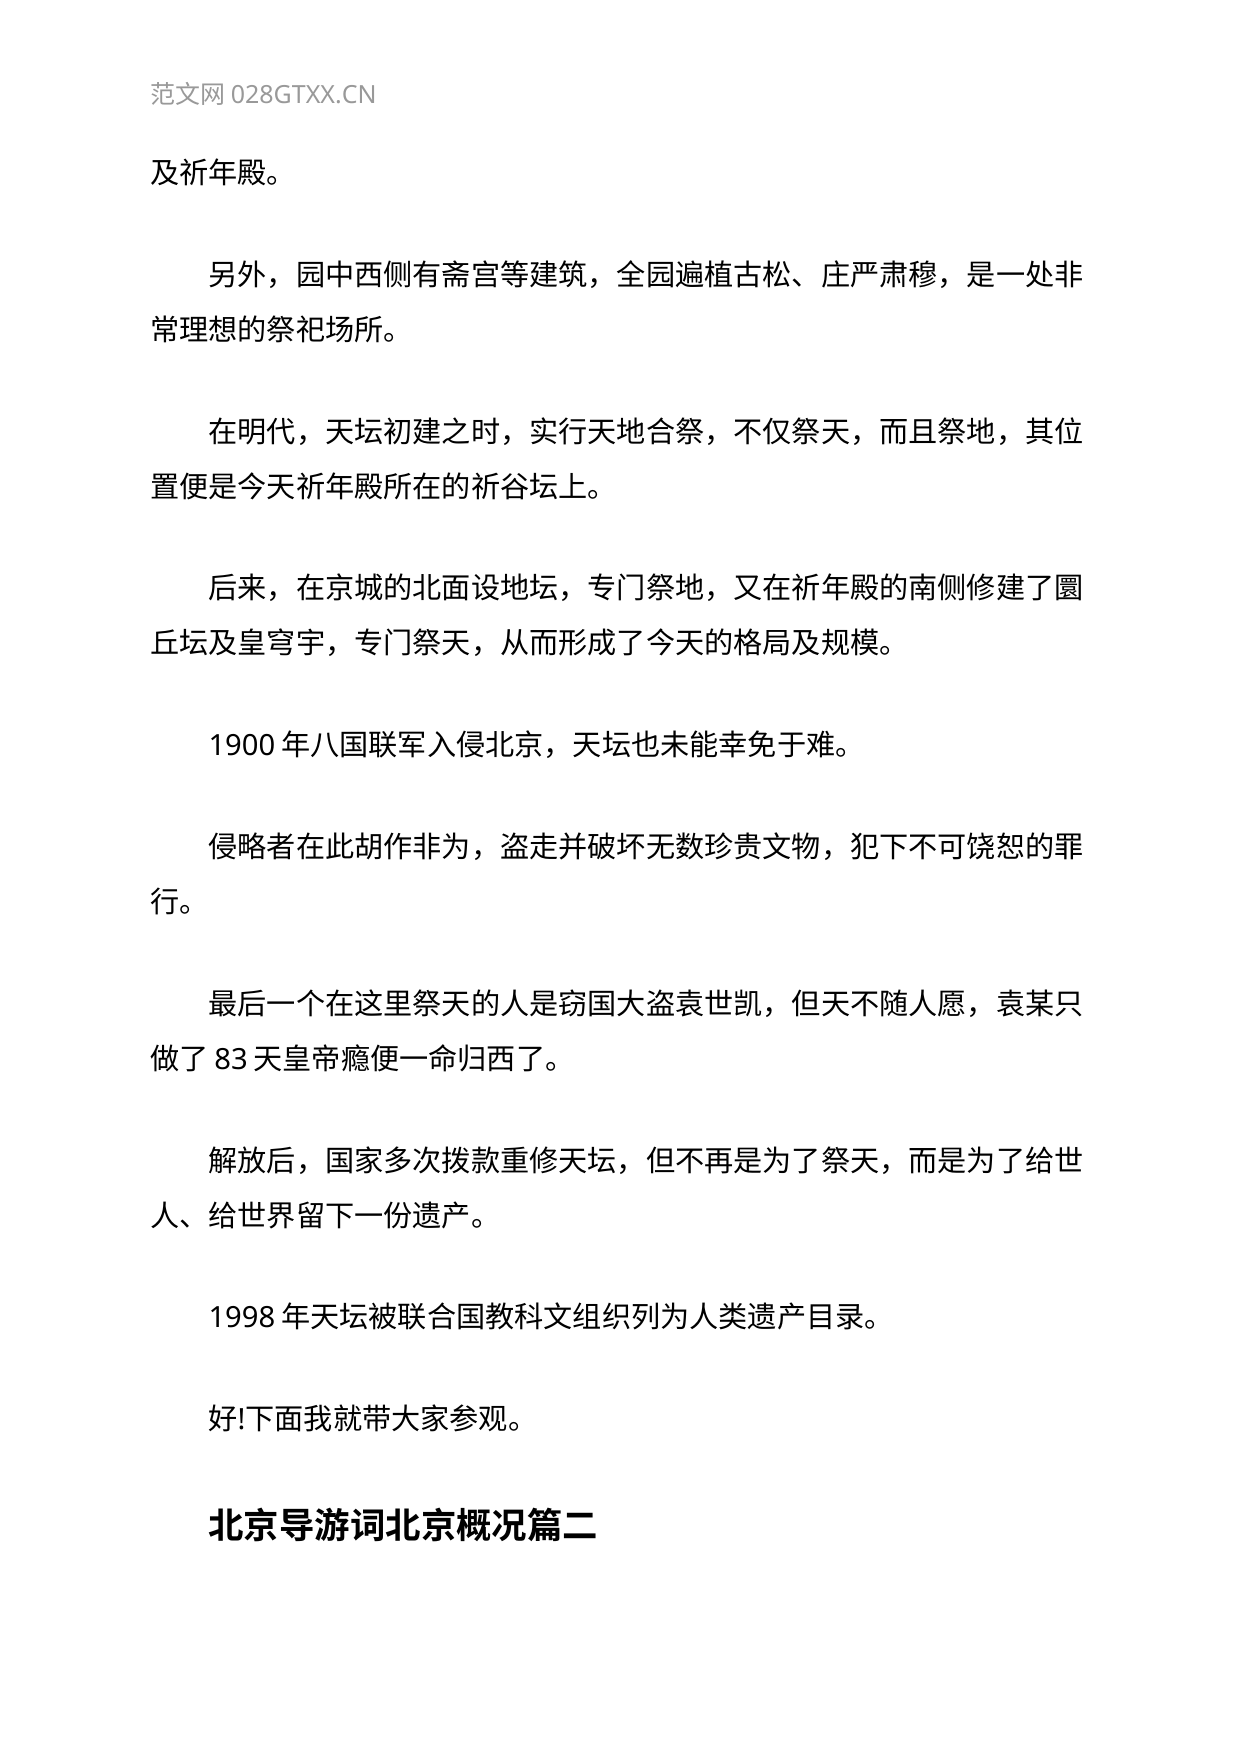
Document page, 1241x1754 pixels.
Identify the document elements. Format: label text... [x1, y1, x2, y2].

text 1900年八国联军入侵北京，天坛也未能幸免于难。 [150, 722, 1090, 764]
text 最后一个在这里祭天的人是窃国大盗袁世凯，但天不随人愿，袁某只做了83天皇帝瘾便一命归西了。 [150, 980, 1090, 1078]
text 侵略者在此胡作非为，盗走并破坏无数珍贵文物，犯下不可饶恕的罪行。 [150, 824, 1090, 921]
text 后来，在京城的北面设地坛，专门祭地，又在祈年殿的南侧修建了圜丘坛及皇穹宇，专门祭天，从而形成了今天的格局及规模。 [150, 565, 1090, 662]
text 解放后，国家多次拨款重修天坛，但不再是为了祭天，而是为了给世人、给世界留下一份遗产。 [150, 1137, 1090, 1234]
text 1998年天坛被联合国教科文组织列为人类遗产目录。 [150, 1294, 1090, 1336]
text 好!下面我就带大家参观。 [150, 1396, 1090, 1438]
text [150, 150, 1090, 192]
text 另外，园中西侧有斋宫等建筑，全园遍植古松、庄严肃穆，是一处非常理想的祭祀场所。 [150, 252, 1090, 349]
text 北京导游词北京概况篇二 [150, 1498, 1090, 1549]
text 在明代，天坛初建之时，实行天地合祭，不仅祭天，而且祭地，其位置便是今天祈年殿所在的祈谷坛上。 [150, 408, 1090, 506]
